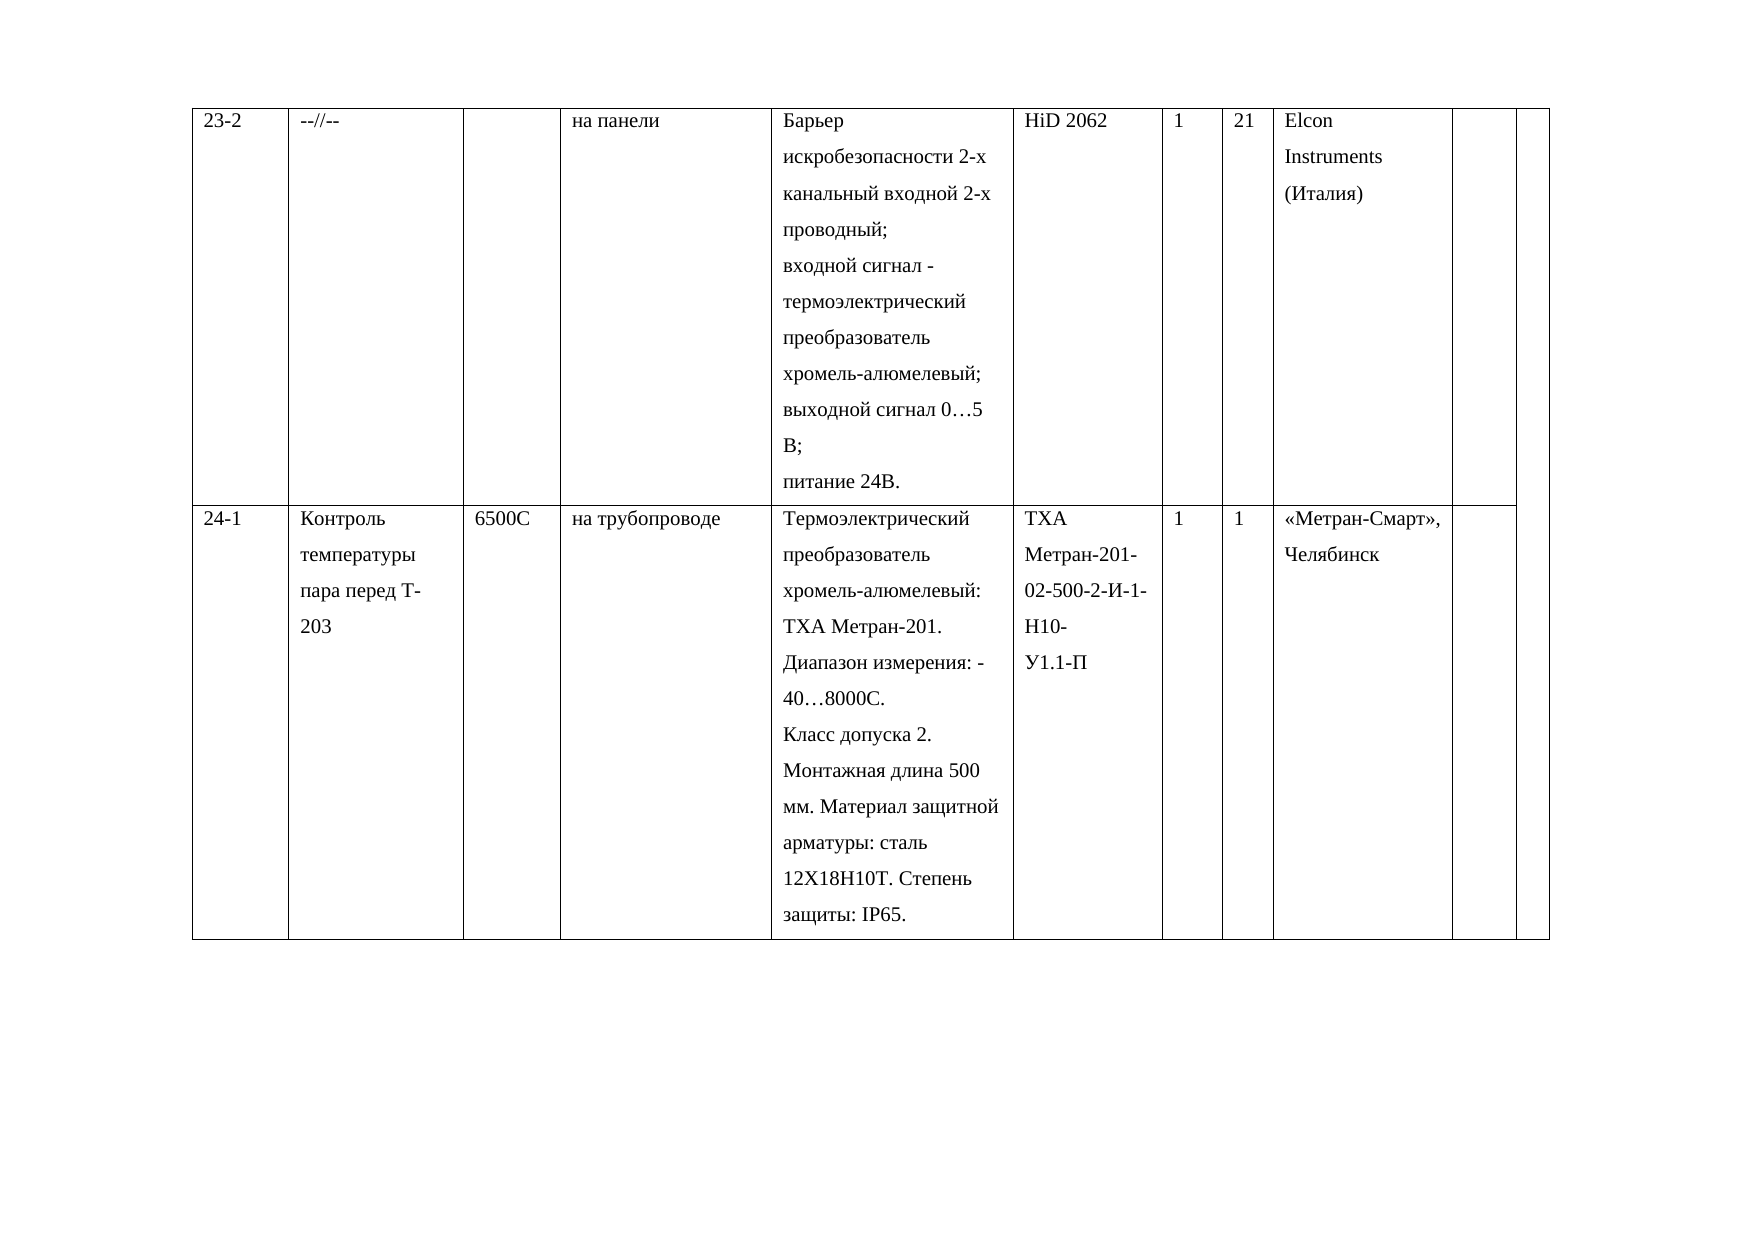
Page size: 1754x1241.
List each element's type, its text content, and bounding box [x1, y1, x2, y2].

table_cell Барьер искробезопасности 2-х канальный входной 2-х проводный; входной сигнал - термоэлектрический преобразователь хромель-алюмелевый; выходной сигнал 0…5 В; питание 24В. [772, 109, 1013, 505]
table_cell 24-1 [193, 506, 288, 938]
table_cell [464, 109, 560, 505]
table_cell Термоэлектрический преобразователь хромель-алюмелевый: ТХА Метран-201. Диапазон измерения: -40…8000С. Класс допуска 2. Монтажная длина 500 мм. Материал защитной арматуры: сталь 12Х18Н10Т. Степень защиты: IP65. [772, 506, 1013, 938]
table_cell HiD 2062 [1014, 109, 1162, 505]
table_cell [1453, 109, 1516, 505]
table_cell «Метран-Смарт», Челябинск [1274, 506, 1452, 938]
table_cell Контроль температуры пара перед Т-203 [289, 506, 463, 938]
table_cell 6500С [464, 506, 560, 938]
table_cell [1517, 109, 1549, 938]
table_cell 23-2 [193, 109, 288, 505]
table_cell --//-- [289, 109, 463, 505]
table_cell 1 [1163, 506, 1222, 938]
table_cell 1 [1163, 109, 1222, 505]
table_cell на панели [561, 109, 771, 505]
table_cell [1453, 506, 1516, 938]
table_cell 1 [1223, 506, 1273, 938]
table_cell ТХА Метран-201-02-500-2-И-1-Н10- У1.1-П [1014, 506, 1162, 938]
table_cell Elcon Instruments (Италия) [1274, 109, 1452, 505]
table_cell на трубопроводе [561, 506, 771, 938]
table_cell 21 [1223, 109, 1273, 505]
